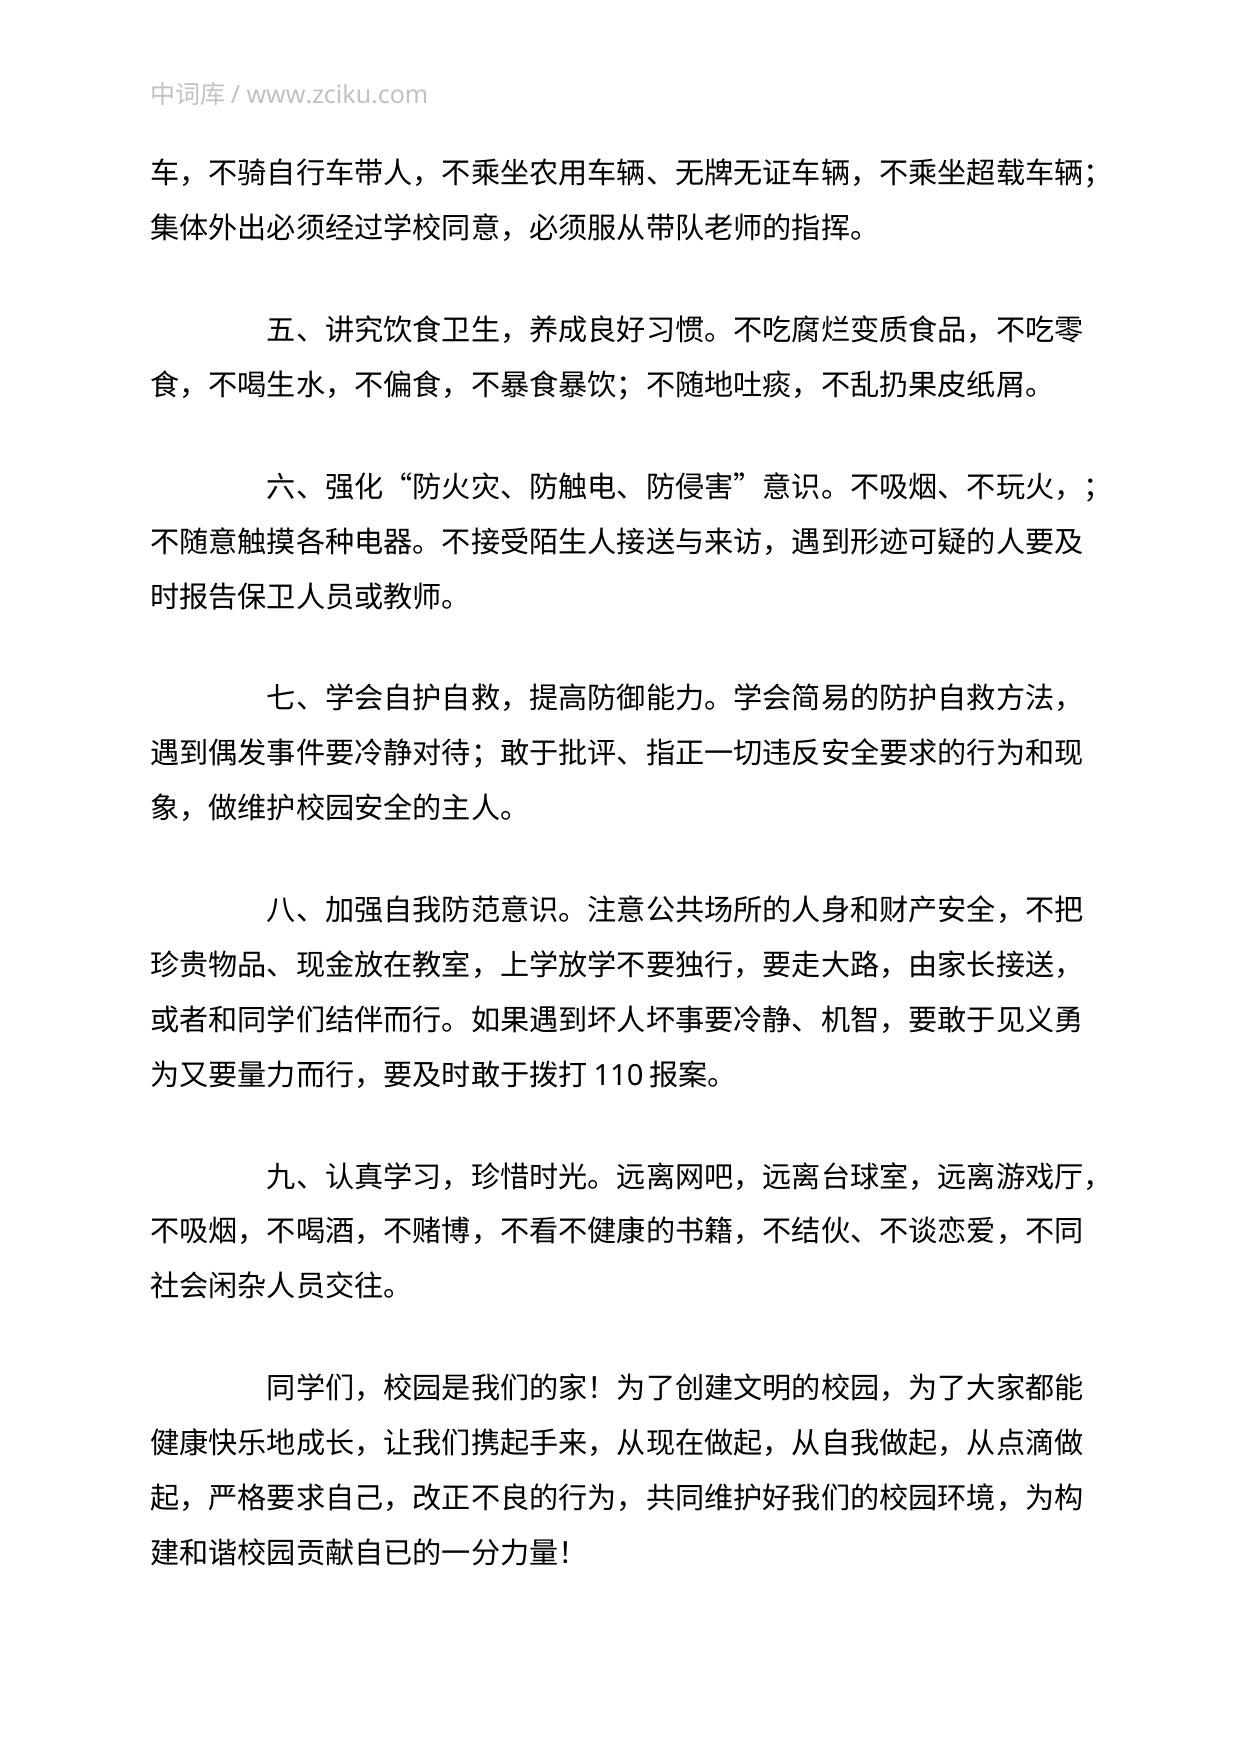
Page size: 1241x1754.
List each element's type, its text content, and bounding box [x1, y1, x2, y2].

text 九、认真学习，珍惜时光。远离网吧，远离台球室，远离游戏厅，不吸烟，不喝酒，不赌博，不看不健康的书籍，不结伙、不谈恋爱，不同社会闲杂人员交往。 [150, 1153, 1090, 1305]
text 八、加强自我防范意识。注意公共场所的人身和财产安全，不把珍贵物品、现金放在教室，上学放学不要独行，要走大路，由家长接送，或者和同学们结伴而行。如果遇到坏人坏事要冷静、机智，要敢于见义勇为又要量力而行，要及时敢于拨打110报案。 [150, 886, 1090, 1093]
text 六、强化“防火灾、防触电、防侵害”意识。不吸烟、不玩火，；不随意触摸各种电器。不接受陌生人接送与来访，遇到形迹可疑的人要及时报告保卫人员或教师。 [150, 463, 1090, 615]
text 七、学会自护自救，提高防御能力。学会简易的防护自救方法，遇到偶发事件要冷静对待；敢于批评、指正一切违反安全要求的行为和现象，做维护校园安全的主人。 [150, 675, 1090, 827]
text 五、讲究饮食卫生，养成良好习惯。不吃腐烂变质食品，不吃零食，不喝生水，不偏食，不暴食暴饮；不随地吐痰，不乱扔果皮纸屑。 [150, 307, 1090, 404]
text 同学们，校园是我们的家！为了创建文明的校园，为了大家都能健康快乐地成长，让我们携起手来，从现在做起，从自我做起，从点滴做起，严格要求自己，改正不良的行为，共同维护好我们的校园环境，为构建和谐校园贡献自已的一分力量！ [150, 1365, 1090, 1572]
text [150, 150, 1090, 247]
